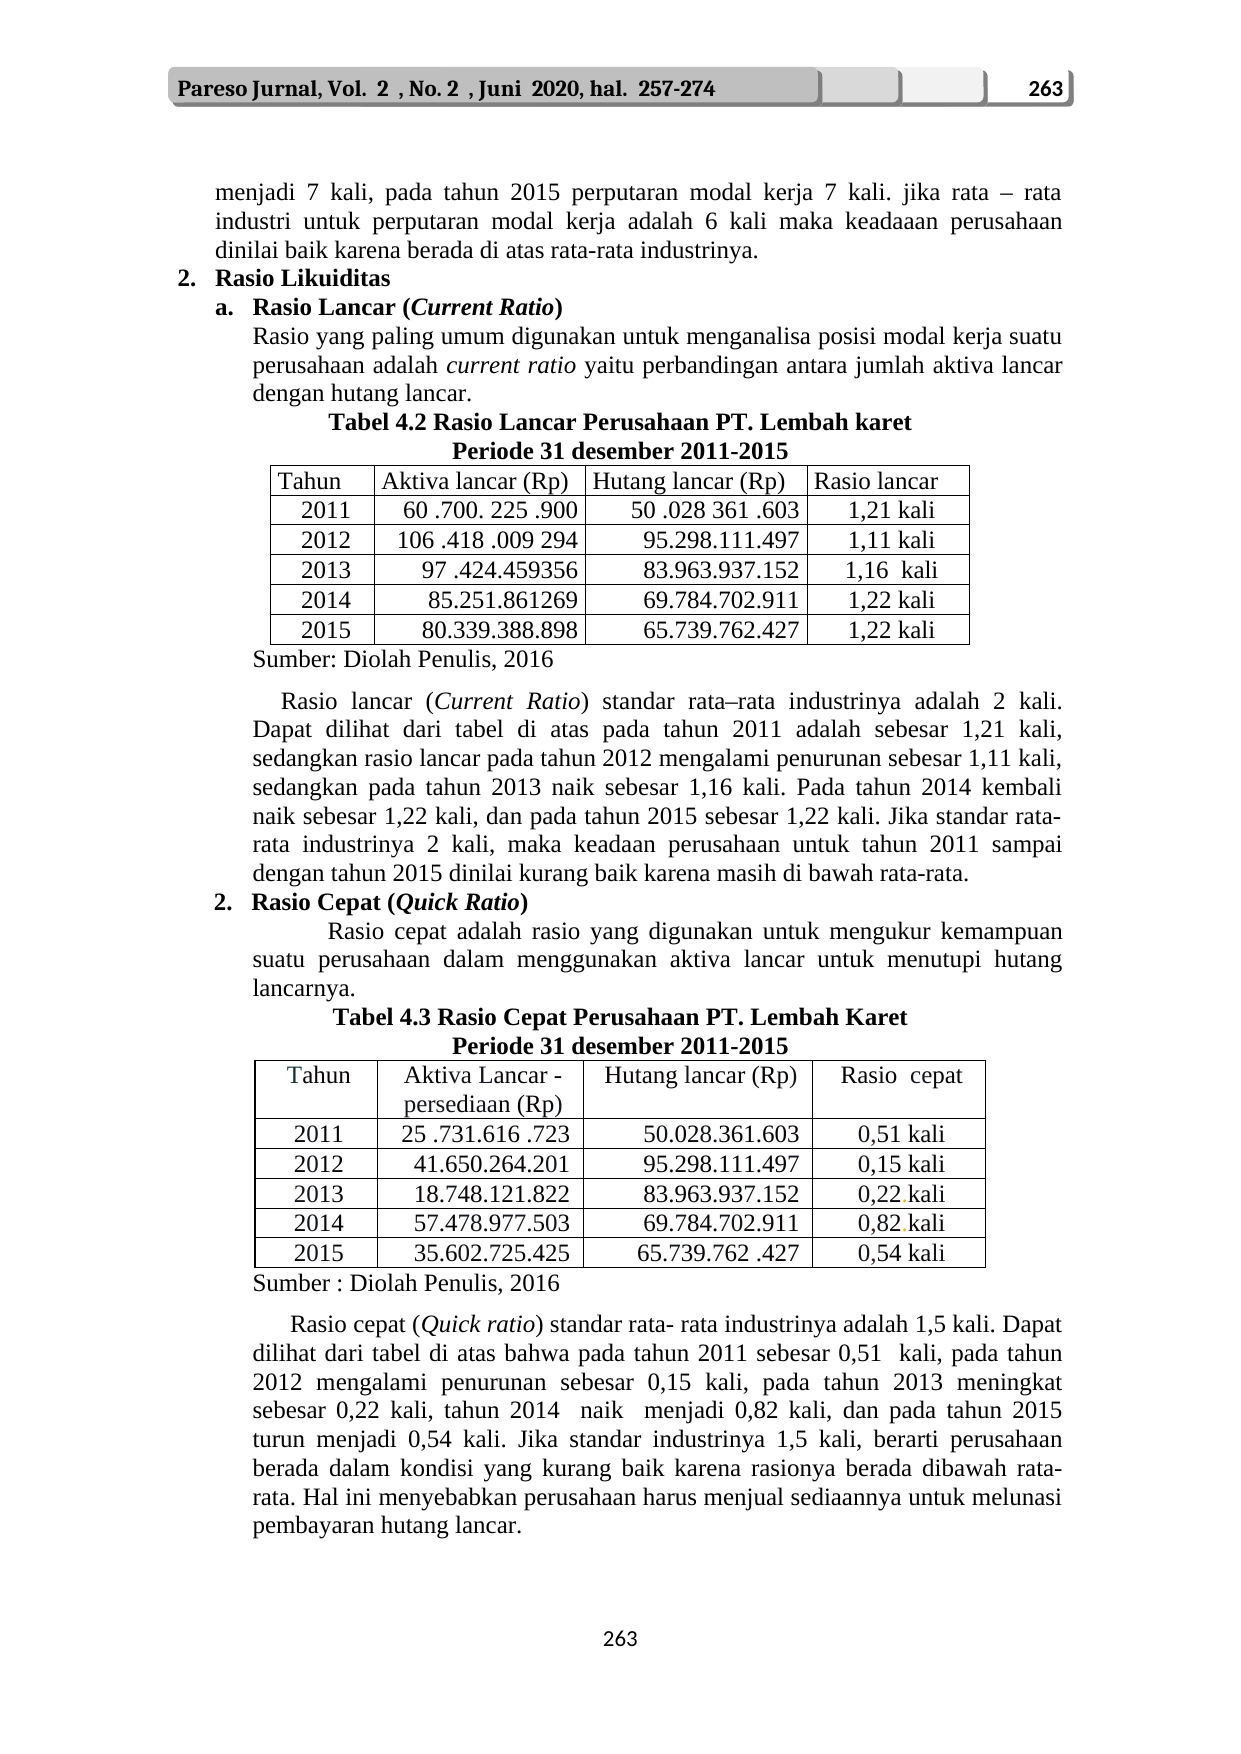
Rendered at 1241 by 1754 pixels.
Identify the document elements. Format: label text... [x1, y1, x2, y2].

table_cell 57.478.977.503 [378, 1209, 583, 1237]
table_cell 85.251.861269 [375, 585, 585, 614]
table_cell 50.028.361.603 [584, 1119, 812, 1148]
table_header Hutang lancar (Rp) [584, 1061, 812, 1118]
table_cell 106 .418 .009 294 [375, 525, 585, 554]
table_header Rasio cepat [813, 1061, 985, 1118]
table_cell 41.650.264.201 [378, 1149, 583, 1178]
table_cell 1,22 kali [808, 585, 969, 614]
table_cell 0,82.kali [813, 1209, 985, 1237]
table_cell 69.784.702.911 [586, 585, 807, 614]
table_cell 0,15 kali [813, 1149, 985, 1178]
text Sumber: Diolah Penulis, 2016 [177, 644, 1063, 673]
table_cell 2013 [256, 1179, 377, 1207]
table_cell 1,22 kali [808, 615, 969, 643]
table_header Rasio lancar [808, 466, 969, 494]
table_cell 95.298.111.497 [584, 1149, 812, 1178]
table_cell 2012 [256, 1149, 377, 1178]
text Rasio cepat adalah rasio yang digunakan untuk mengukur kemampuan suatu perusahaan dalam menggunakan aktiva lancar untuk menutupi hutang lancarnya. [252, 916, 1063, 1002]
text Periode 31 desember 2011-2015 [177, 436, 1063, 465]
table_cell 18.748.121.822 [378, 1179, 583, 1207]
table_cell 35.602.725.425 [378, 1238, 583, 1267]
text Rasio yang paling umum digunakan untuk menganalisa posisi modal kerja suatu perusahaan adalah current ratio yaitu perbandingan antara jumlah aktiva lancar dengan hutang lancar. [252, 321, 1063, 407]
text Tabel 4.2 Rasio Lancar Perusahaan PT. Lembah karet [177, 407, 1063, 436]
text Sumber : Diolah Penulis, 2016 [177, 1268, 1063, 1297]
table_header Tahun [256, 1061, 377, 1118]
table_cell 2011 [271, 496, 374, 524]
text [215, 177, 1063, 263]
table_cell 1,16 kali [808, 555, 969, 584]
table_cell 25 .731.616 .723 [378, 1119, 583, 1148]
table_header Hutang lancar (Rp) [586, 466, 807, 494]
table_cell 0,22.kali [813, 1179, 985, 1207]
table_cell 2014 [271, 585, 374, 614]
text Tabel 4.3 Rasio Cepat Perusahaan PT. Lembah Karet [177, 1002, 1063, 1031]
table_cell 1,21 kali [808, 496, 969, 524]
table_cell 69.784.702.911 [584, 1209, 812, 1237]
text Rasio lancar (Current Ratio) standar rata–rata industrinya adalah 2 kali. Dapat dilihat dari tabel di atas pada tahun 2011 adalah sebesar 1,21 kali, sedangkan rasio lancar pada tahun 2012 mengalami penurunan sebesar 1,11 kali, sedangkan pada tahun 2013 naik sebesar 1,16 kali. Pada tahun 2014 kembali naik sebesar 1,22 kali, dan pada tahun 2015 sebesar 1,22 kali. Jika standar rata-rata industrinya 2 kali, maka keadaan perusahaan untuk tahun 2011 sampai dengan tahun 2015 dinilai kurang baik karena masih di bawah rata-rata. [252, 686, 1063, 887]
table_cell 0,54 kali [813, 1238, 985, 1267]
table_cell 97 .424.459356 [375, 555, 585, 584]
list Rasio Lancar (Current Ratio) [215, 292, 1063, 321]
table_cell 65.739.762 .427 [584, 1238, 812, 1267]
text Rasio cepat (Quick ratio) standar rata- rata industrinya adalah 1,5 kali. Dapat dilihat dari tabel di atas bahwa pada tahun 2011 sebesar 0,51 kali, pada tahun 2012 mengalami penurunan sebesar 0,15 kali, pada tahun 2013 meningkat sebesar 0,22 kali, tahun 2014 naik menjadi 0,82 kali, dan pada tahun 2015 turun menjadi 0,54 kali. Jika standar industrinya 1,5 kali, berarti perusahaan berada dalam kondisi yang kurang baik karena rasionya berada dibawah rata-rata. Hal ini menyebabkan perusahaan harus menjual sediaannya untuk melunasi pembayaran hutang lancar. [252, 1309, 1063, 1539]
table_cell 2015 [256, 1238, 377, 1267]
table_cell 2011 [256, 1119, 377, 1148]
table_cell 2012 [271, 525, 374, 554]
table_cell 60 .700. 225 .900 [375, 496, 585, 524]
table_cell 65.739.762.427 [586, 615, 807, 643]
table_cell 80.339.388.898 [375, 615, 585, 643]
table_cell 2014 [256, 1209, 377, 1237]
table_cell 1,11 kali [808, 525, 969, 554]
table_cell 50 .028 361 .603 [586, 496, 807, 524]
table_header Aktiva Lancar -persediaan (Rp) [378, 1061, 583, 1118]
table_cell 83.963.937.152 [584, 1179, 812, 1207]
list Rasio Likuiditas [177, 263, 1063, 292]
table_cell 0,51 kali [813, 1119, 985, 1148]
table_header Aktiva lancar (Rp) [375, 466, 585, 494]
table_cell 2013 [271, 555, 374, 584]
table_cell 83.963.937.152 [586, 555, 807, 584]
text Periode 31 desember 2011-2015 [177, 1031, 1063, 1059]
table_cell 95.298.111.497 [586, 525, 807, 554]
table_cell 2015 [271, 615, 374, 643]
list Rasio Cepat (Quick Ratio) [213, 887, 1063, 916]
table_header Tahun [271, 466, 374, 494]
